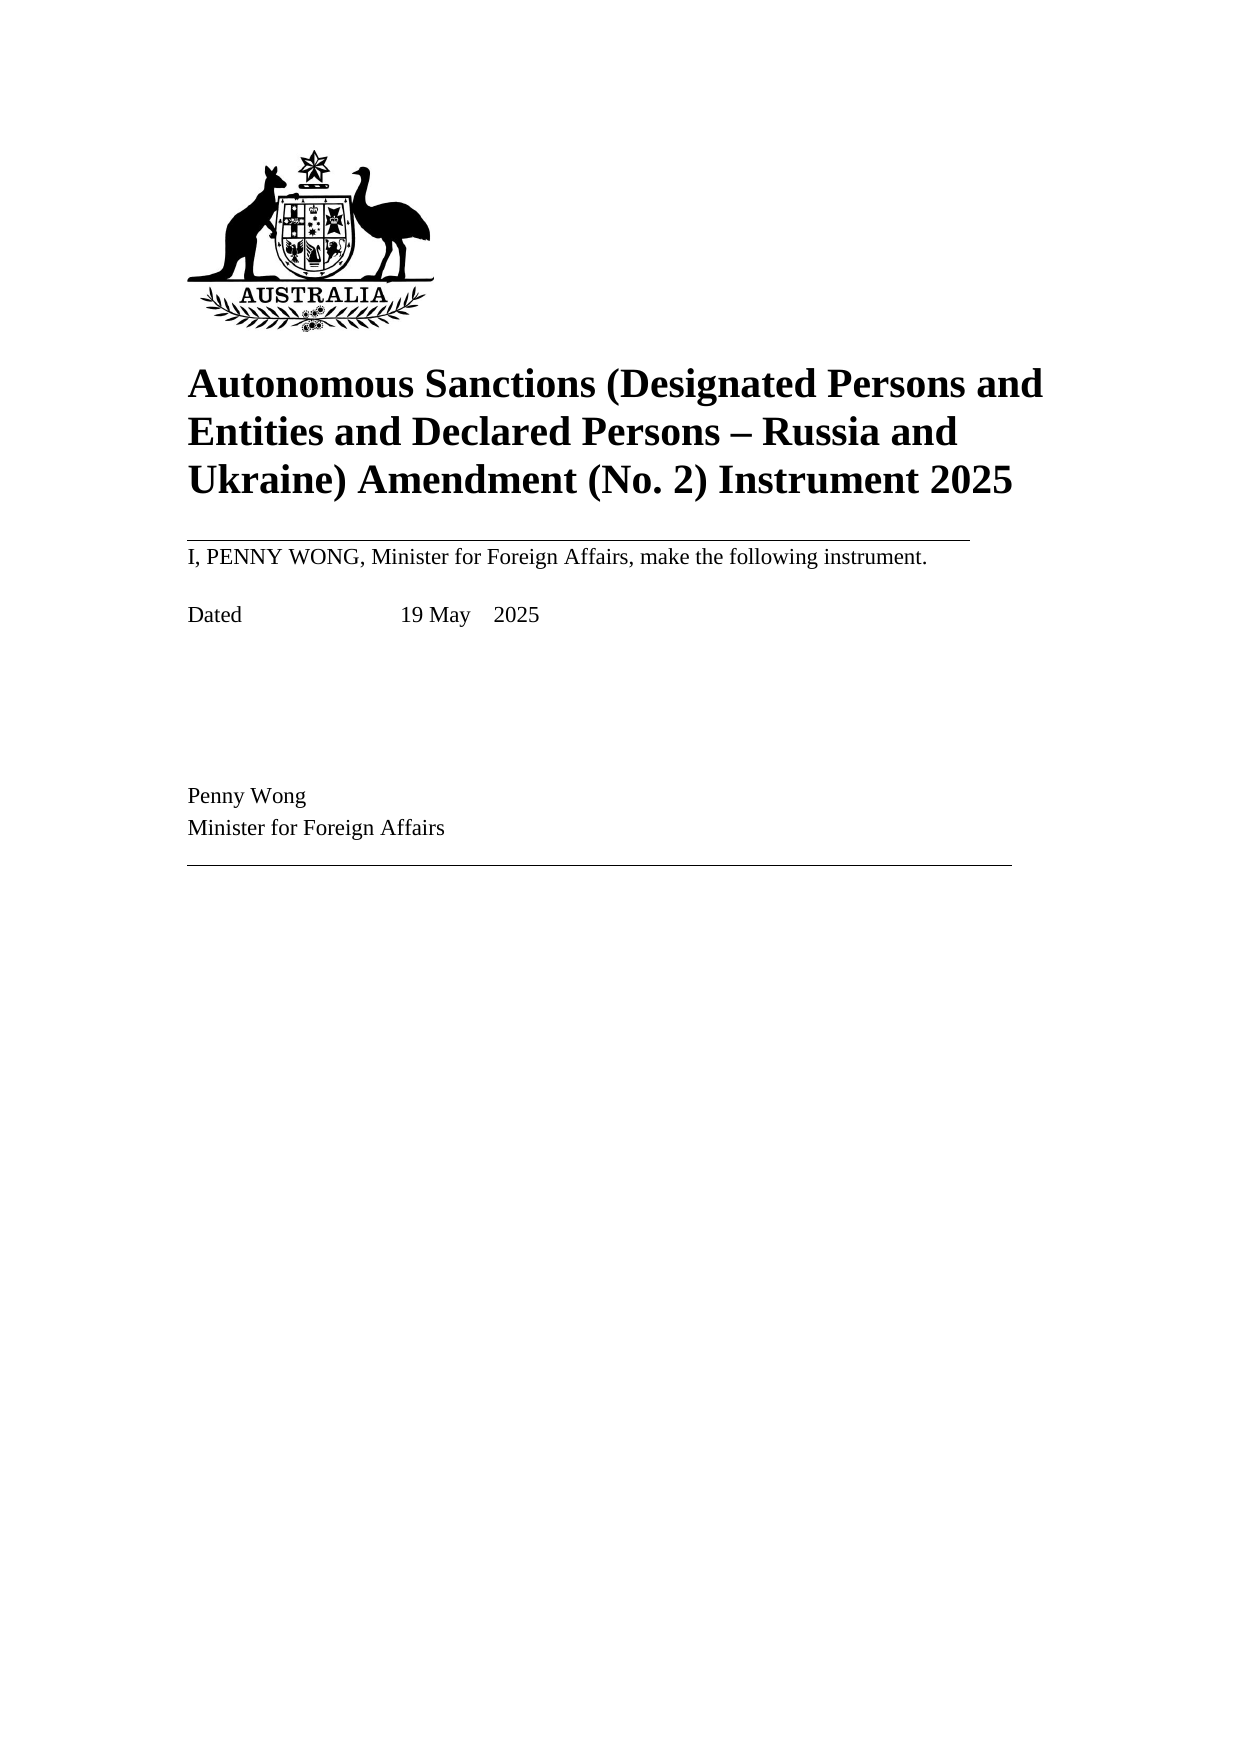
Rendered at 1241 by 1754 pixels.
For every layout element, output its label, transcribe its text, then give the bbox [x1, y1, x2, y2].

text Dated 19 May 2025 [187, 601, 1012, 627]
text Minister for Foreign Affairs [187, 809, 1012, 865]
text I, PENNY WONG, Minister for Foreign Affairs, make the following instrument. [187, 541, 970, 570]
text Penny Wong [187, 777, 1012, 809]
picture [187, 150, 434, 332]
text Autonomous Sanctions (Designated Persons and Entities and Declared Persons – Russia and Ukraine) Amendment (No. 2) Instrument 2025 [187, 358, 1053, 502]
